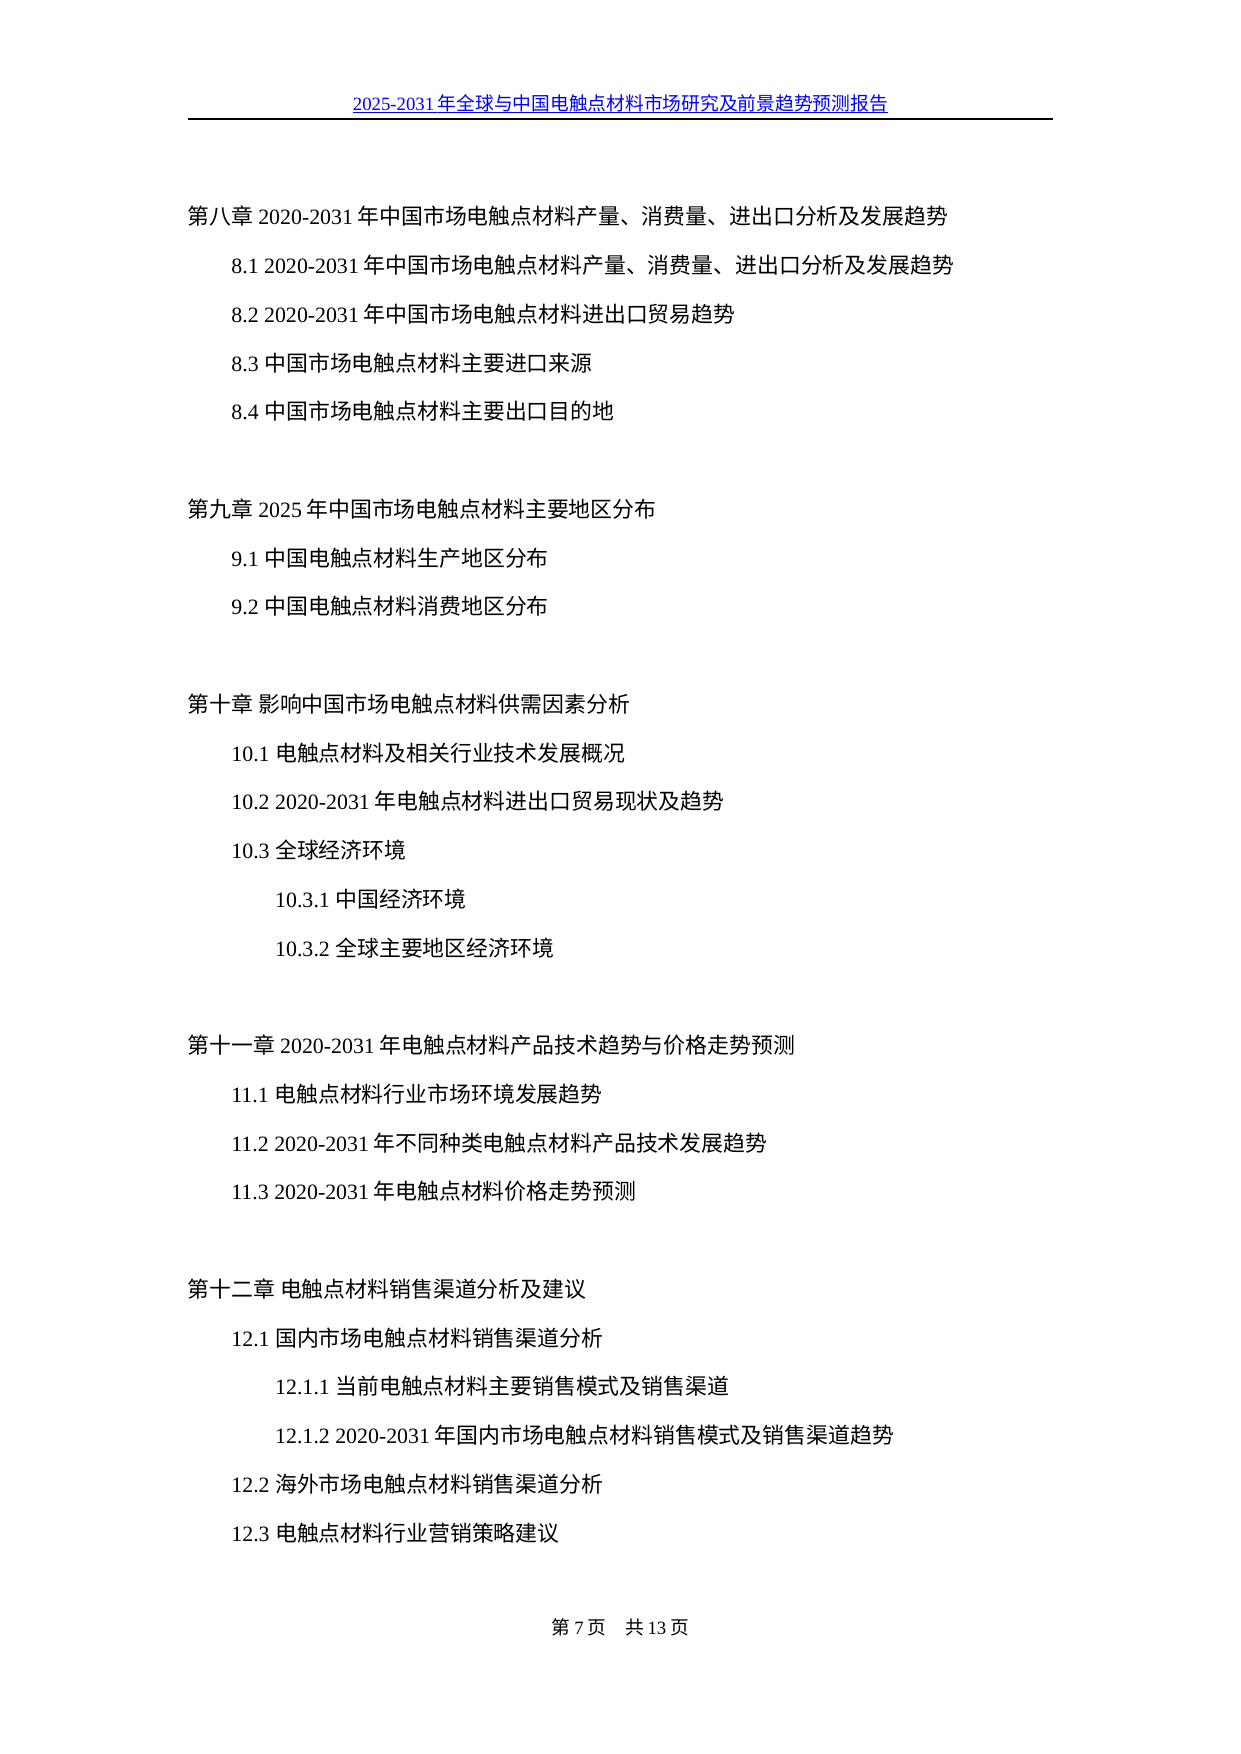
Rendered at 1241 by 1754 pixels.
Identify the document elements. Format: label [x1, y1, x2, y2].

text [187, 150, 1053, 1548]
